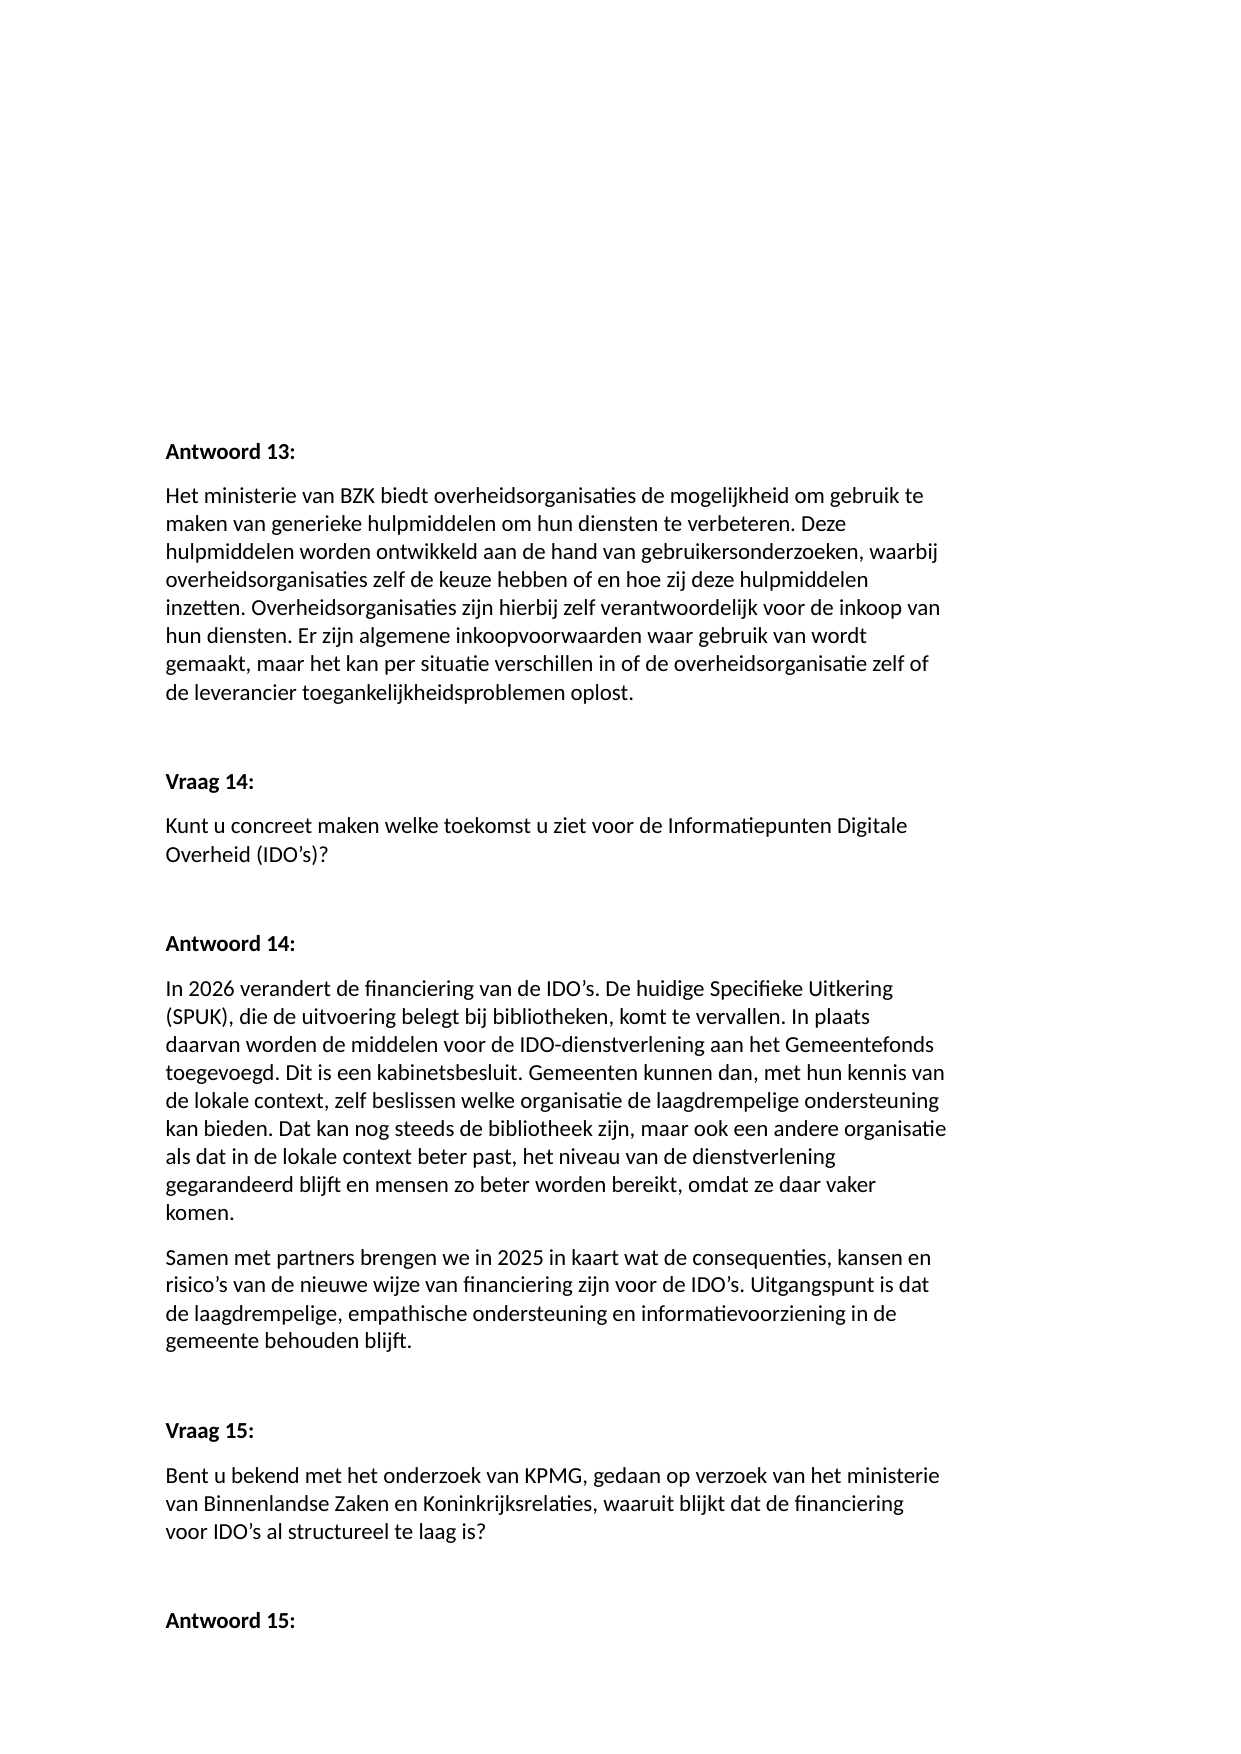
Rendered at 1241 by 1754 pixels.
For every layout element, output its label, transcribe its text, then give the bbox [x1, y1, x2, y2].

text Het ministerie van BZK biedt overheidsorganisaties de mogelijkheid om gebruik te maken van generieke hulpmiddelen om hun diensten te verbeteren. Deze hulpmiddelen worden ontwikkeld aan de hand van gebruikersonderzoeken, waarbij overheidsorganisaties zelf de keuze hebben of en hoe zij deze hulpmiddelen inzetten. Overheidsorganisaties zijn hierbij zelf verantwoordelijk voor de inkoop van hun diensten. Er zijn algemene inkoopvoorwaarden waar gebruik van wordt gemaakt, maar het kan per situatie verschillen in of de overheidsorganisatie zelf of de leverancier toegankelijkheidsproblemen oplost. [165, 481, 951, 706]
text Bent u bekend met het onderzoek van KPMG, gedaan op verzoek van het ministerie van Binnenlandse Zaken en Koninkrijksrelaties, waaruit blijkt dat de financiering voor IDO’s al structureel te laag is? [165, 1461, 951, 1545]
text In 2026 verandert de financiering van de IDO’s. De huidige Specifieke Uitkering (SPUK), die de uitvoering belegt bij bibliotheken, komt te vervallen. In plaats daarvan worden de middelen voor de IDO-dienstverlening aan het Gemeentefonds toegevoegd. Dit is een kabinetsbesluit. Gemeenten kunnen dan, met hun kennis van de lokale context, zelf beslissen welke organisatie de laagdrempelige ondersteuning kan bieden. Dat kan nog steeds de bibliotheek zijn, maar ook een andere organisatie als dat in de lokale context beter past, het niveau van de dienstverlening gegarandeerd blijft en mensen zo beter worden bereikt, omdat ze daar vaker komen. [165, 974, 951, 1226]
text Antwoord 15: [165, 1606, 951, 1634]
text Vraag 15: [165, 1416, 951, 1444]
text Kunt u concreet maken welke toekomst u ziet voor de Informatiepunten Digitale Overheid (IDO’s)? [165, 812, 951, 868]
text Antwoord 14: [165, 929, 951, 957]
text Vraag 14: [165, 767, 951, 795]
text Samen met partners brengen we in 2025 in kaart wat de consequenties, kansen en risico’s van de nieuwe wijze van financiering zijn voor de IDO’s. Uitgangspunt is dat de laagdrempelige, empathische ondersteuning en informatievoorziening in de gemeente behouden blijft. [165, 1243, 951, 1355]
text Antwoord 13: [165, 437, 951, 465]
